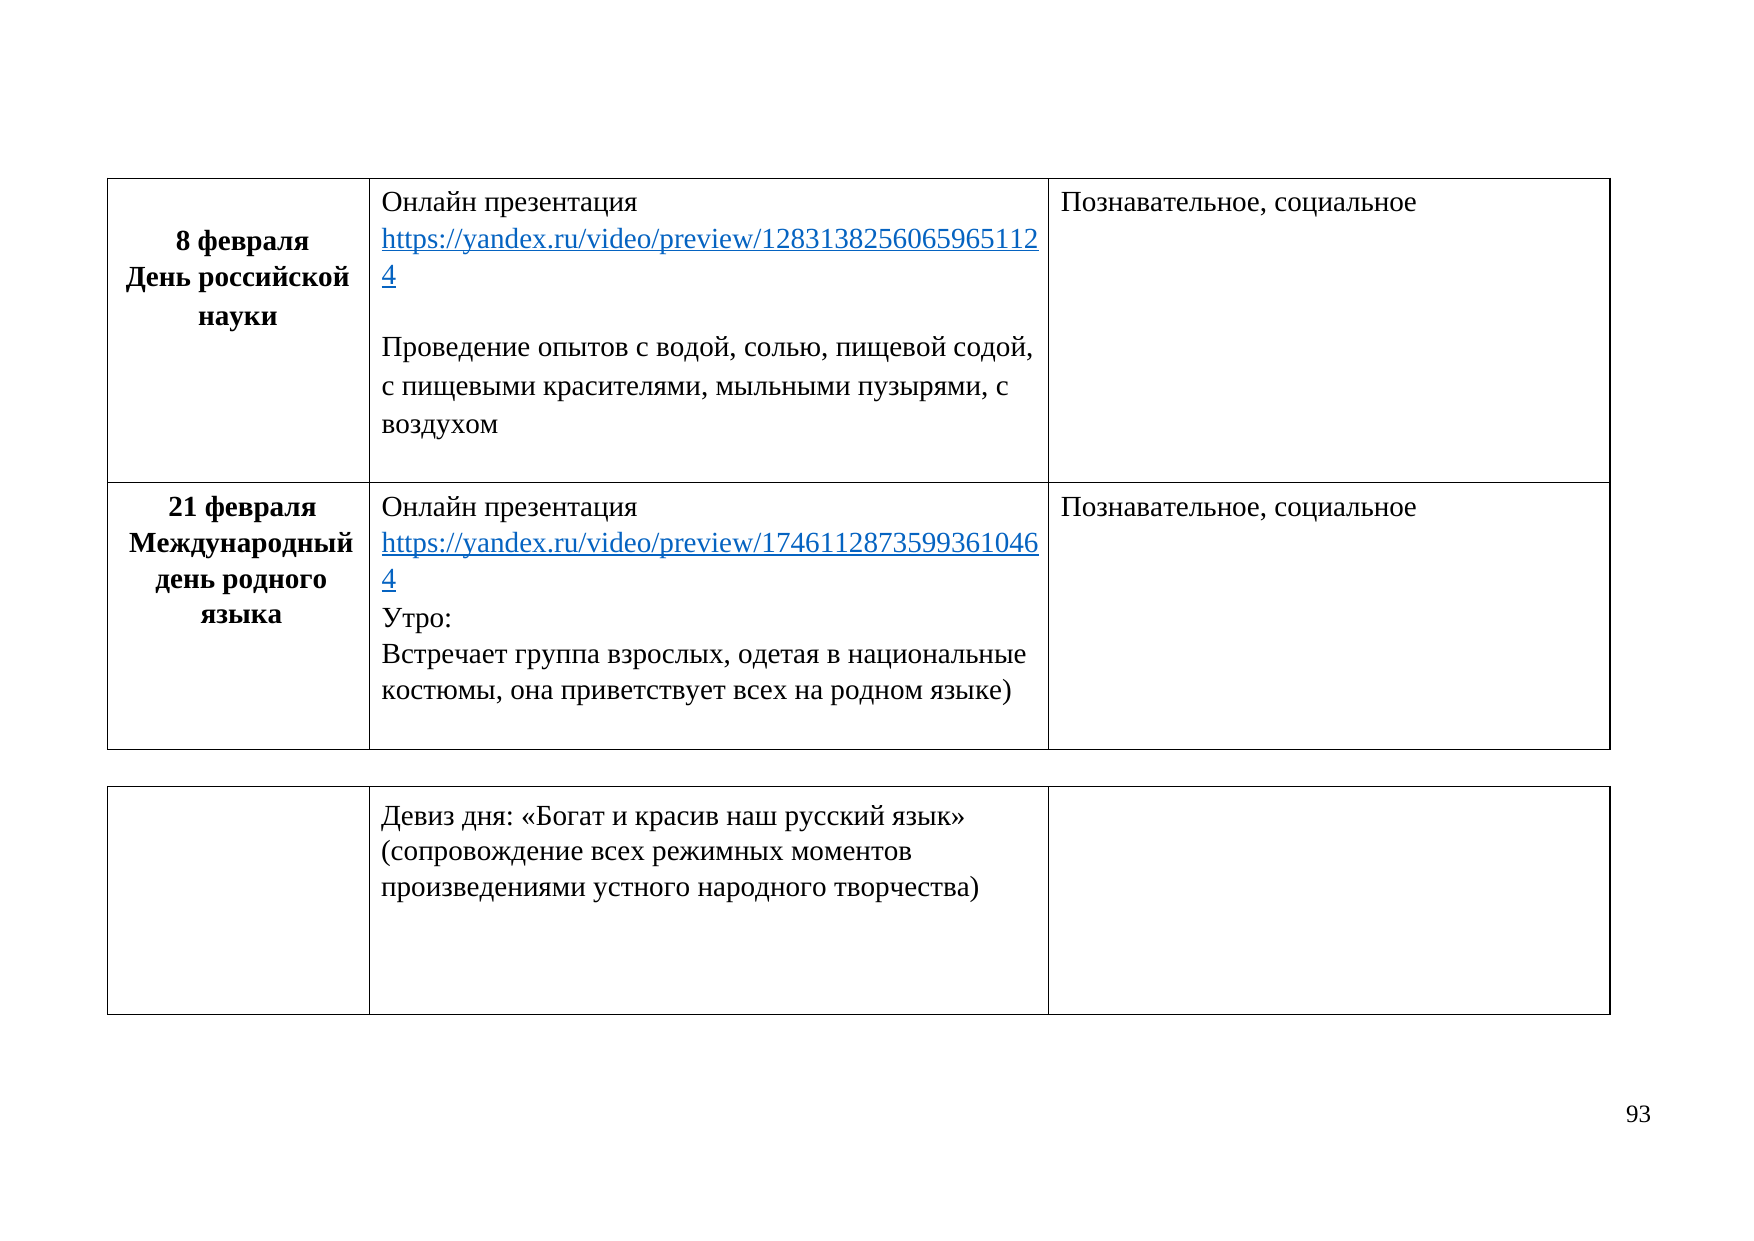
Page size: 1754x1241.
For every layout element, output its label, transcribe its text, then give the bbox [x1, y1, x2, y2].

table_header Девиз дня: «Богат и красив наш русский язык» (сопровождение всех режимных моментов произведениями устного народного творчества) [370, 787, 1048, 1014]
table_cell Онлайн презентация https://yandex.ru/video/preview/1746112873599361046 4 Утро: Встречает группа взрослых, одетая в национальные костюмы, она приветствует всех на родном языке) [370, 483, 1048, 748]
table_header [1049, 787, 1609, 1014]
table_header [108, 787, 369, 1014]
table_cell Познавательное, социальное [1049, 483, 1609, 748]
table_cell Познавательное, социальное [1049, 179, 1609, 482]
table_cell Онлайн презентация https://yandex.ru/video/preview/1283138256065965112 4 Проведение опытов с водой, солью, пищевой содой, с пищевыми красителями, мыльными пузырями, с воздухом [370, 179, 1048, 482]
table_cell 21 февраля Международный день родного языка [108, 483, 369, 748]
table_cell 8 февраля День российской науки [108, 179, 369, 482]
